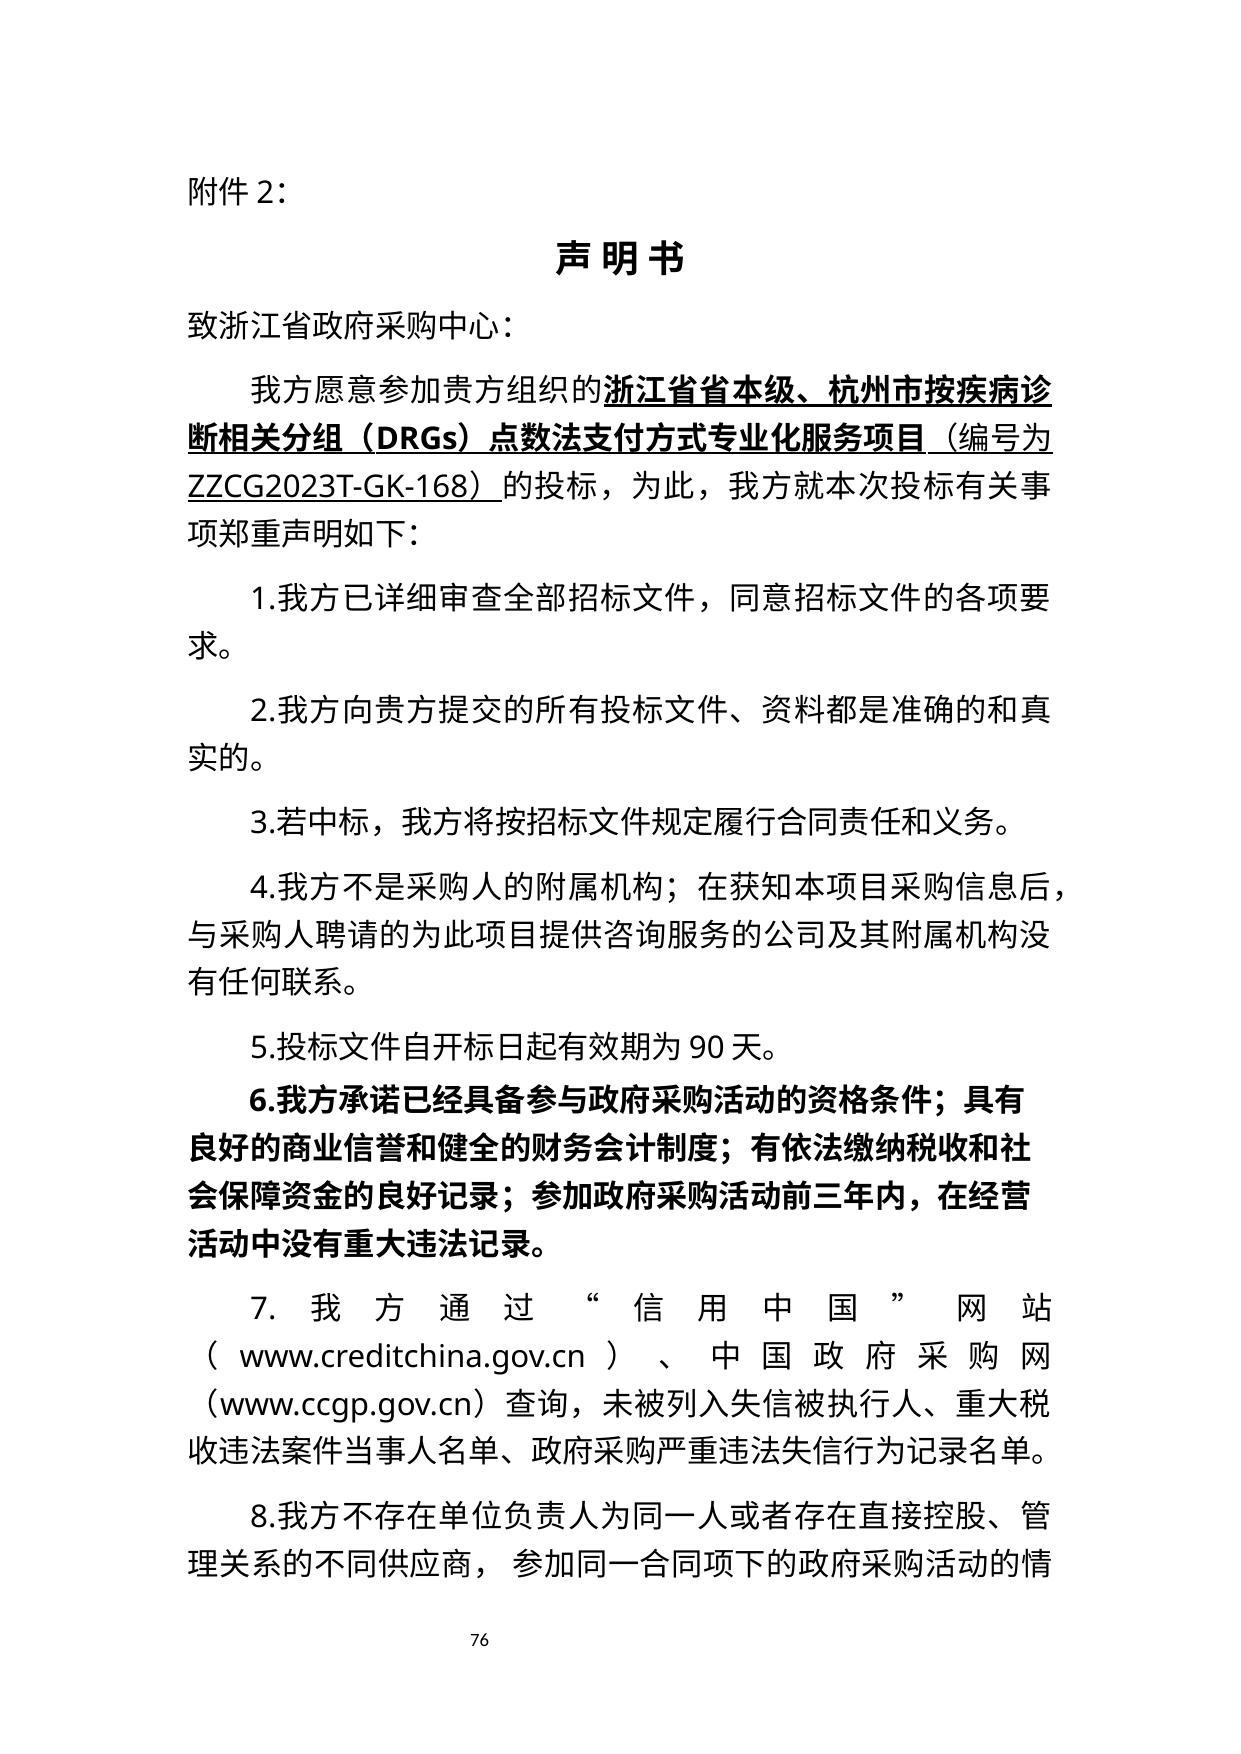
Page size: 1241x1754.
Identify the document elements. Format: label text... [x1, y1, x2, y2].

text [187, 1489, 1053, 1584]
text 1.我方已详细审查全部招标文件，同意招标文件的各项要求。 [187, 571, 1053, 667]
text 7.我方通过“信用中国”网站（www.creditchina.gov.cn）、中国政府采购网（www.ccgp.gov.cn）查询，未被列入失信被执行人、重大税收违法案件当事人名单、政府采购严重违法失信行为记录名单。 [187, 1281, 1053, 1472]
text 2.我方向贵方提交的所有投标文件、资料都是准确的和真实的。 [187, 683, 1053, 779]
text 3.若中标，我方将按招标文件规定履行合同责任和义务。 [187, 796, 1053, 843]
text 致浙江省政府采购中心： [187, 299, 1053, 347]
text 5.投标文件自开标日起有效期为90天。 [187, 1020, 1053, 1068]
text 4.我方不是采购人的附属机构；在获知本项目采购信息后，与采购人聘请的为此项目提供咨询服务的公司及其附属机构没有任何联系。 [187, 860, 1053, 1003]
text 附件2： [187, 167, 1053, 213]
text 声 明 书 [187, 229, 1053, 283]
text 我方愿意参加贵方组织的浙江省省本级、杭州市按疾病诊断相关分组（DRGs）点数法支付方式专业化服务项目（编号为ZZCG2023T-GK-168）的投标，为此，我方就本次投标有关事项郑重声明如下： [187, 363, 1053, 555]
text 6.我方承诺已经具备参与政府采购活动的资格条件；具有良好的商业信誉和健全的财务会计制度；有依法缴纳税收和社会保障资金的良好记录；参加政府采购活动前三年内，在经营活动中没有重大违法记录。 [187, 1073, 1053, 1264]
